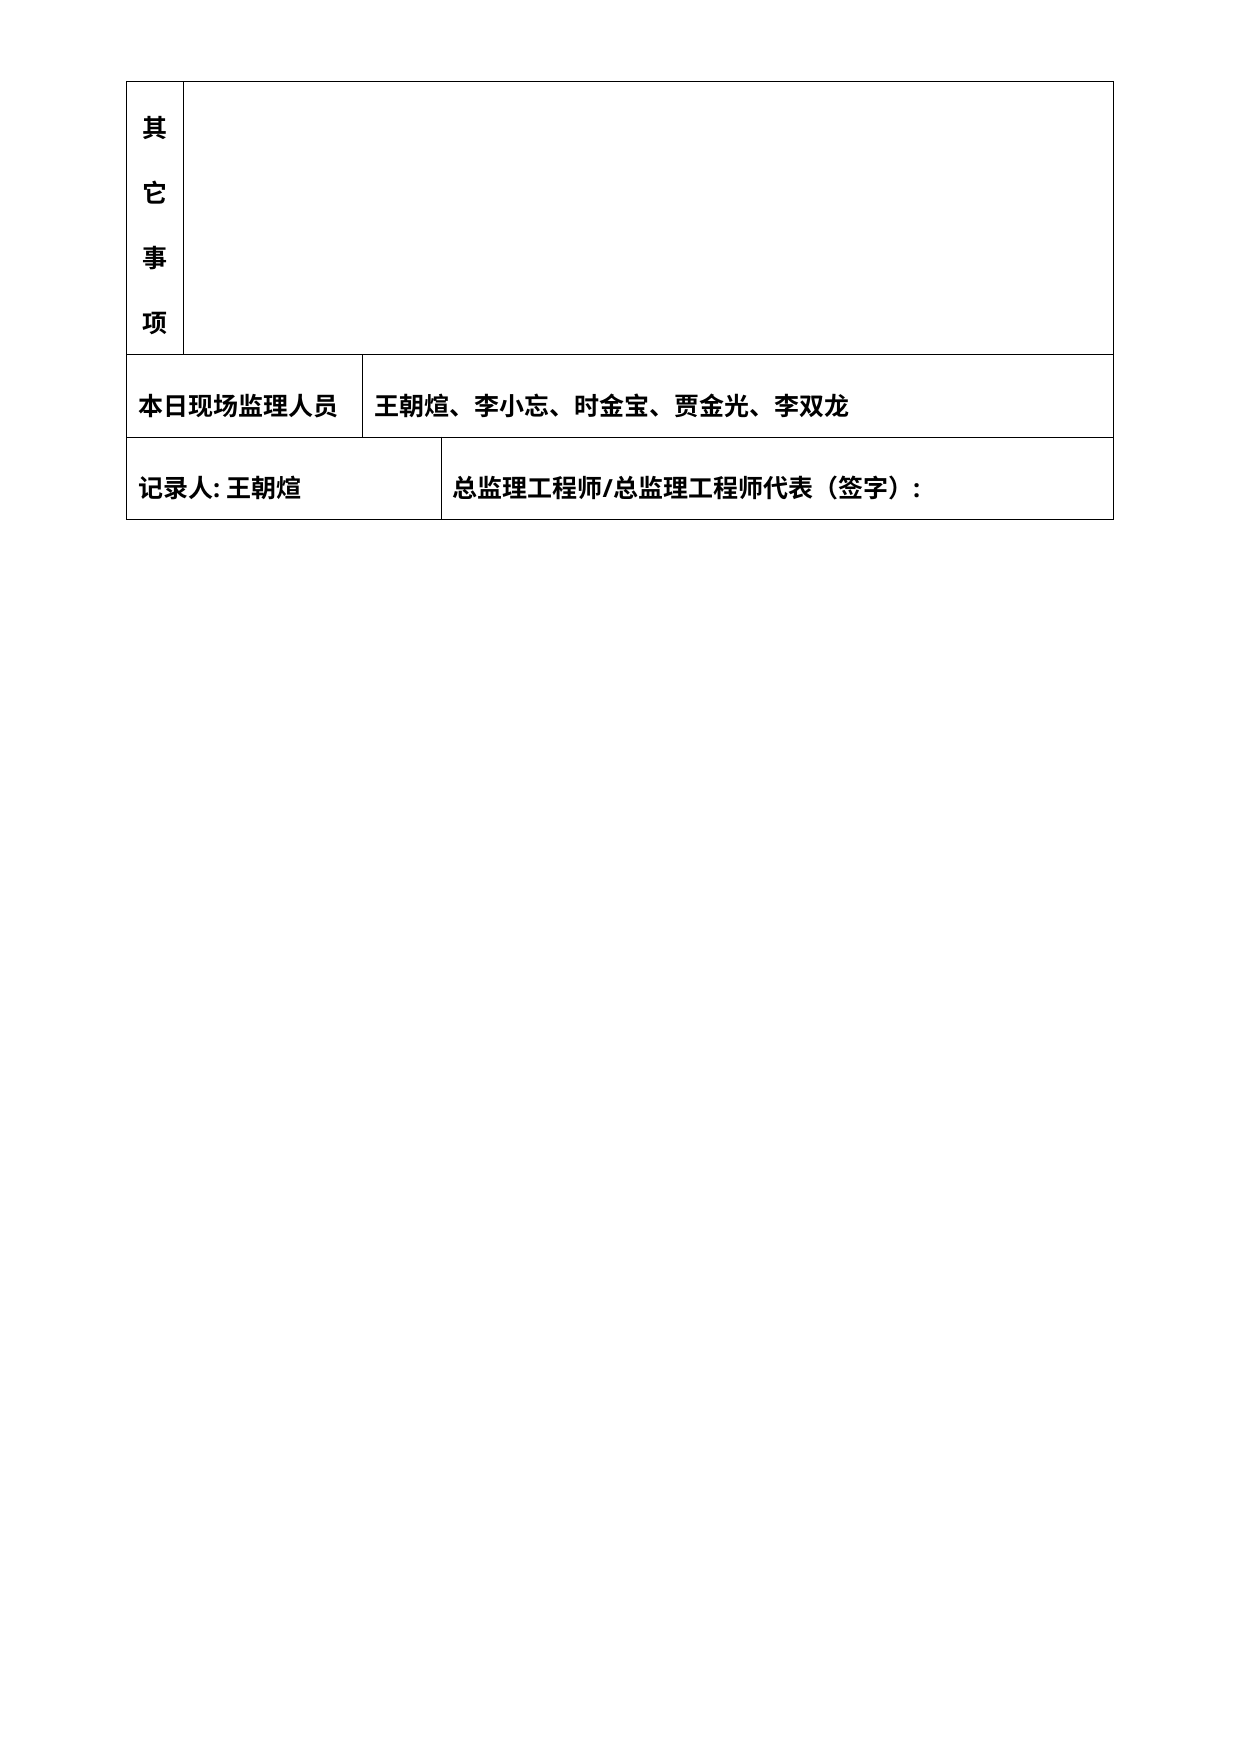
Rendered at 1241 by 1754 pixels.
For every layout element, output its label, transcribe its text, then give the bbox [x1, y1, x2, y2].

table_cell 总监理工程师/总监理工程师代表（签字）: [442, 438, 1113, 519]
table_cell 王朝煊、李小忘、时金宝、贾金光、李双龙 [363, 355, 1113, 437]
table_cell 本日现场监理人员 [127, 355, 362, 437]
table_cell 其它事项 [127, 82, 183, 354]
table_cell 记录人: 王朝煊 [127, 438, 441, 519]
table_cell [184, 82, 1113, 354]
